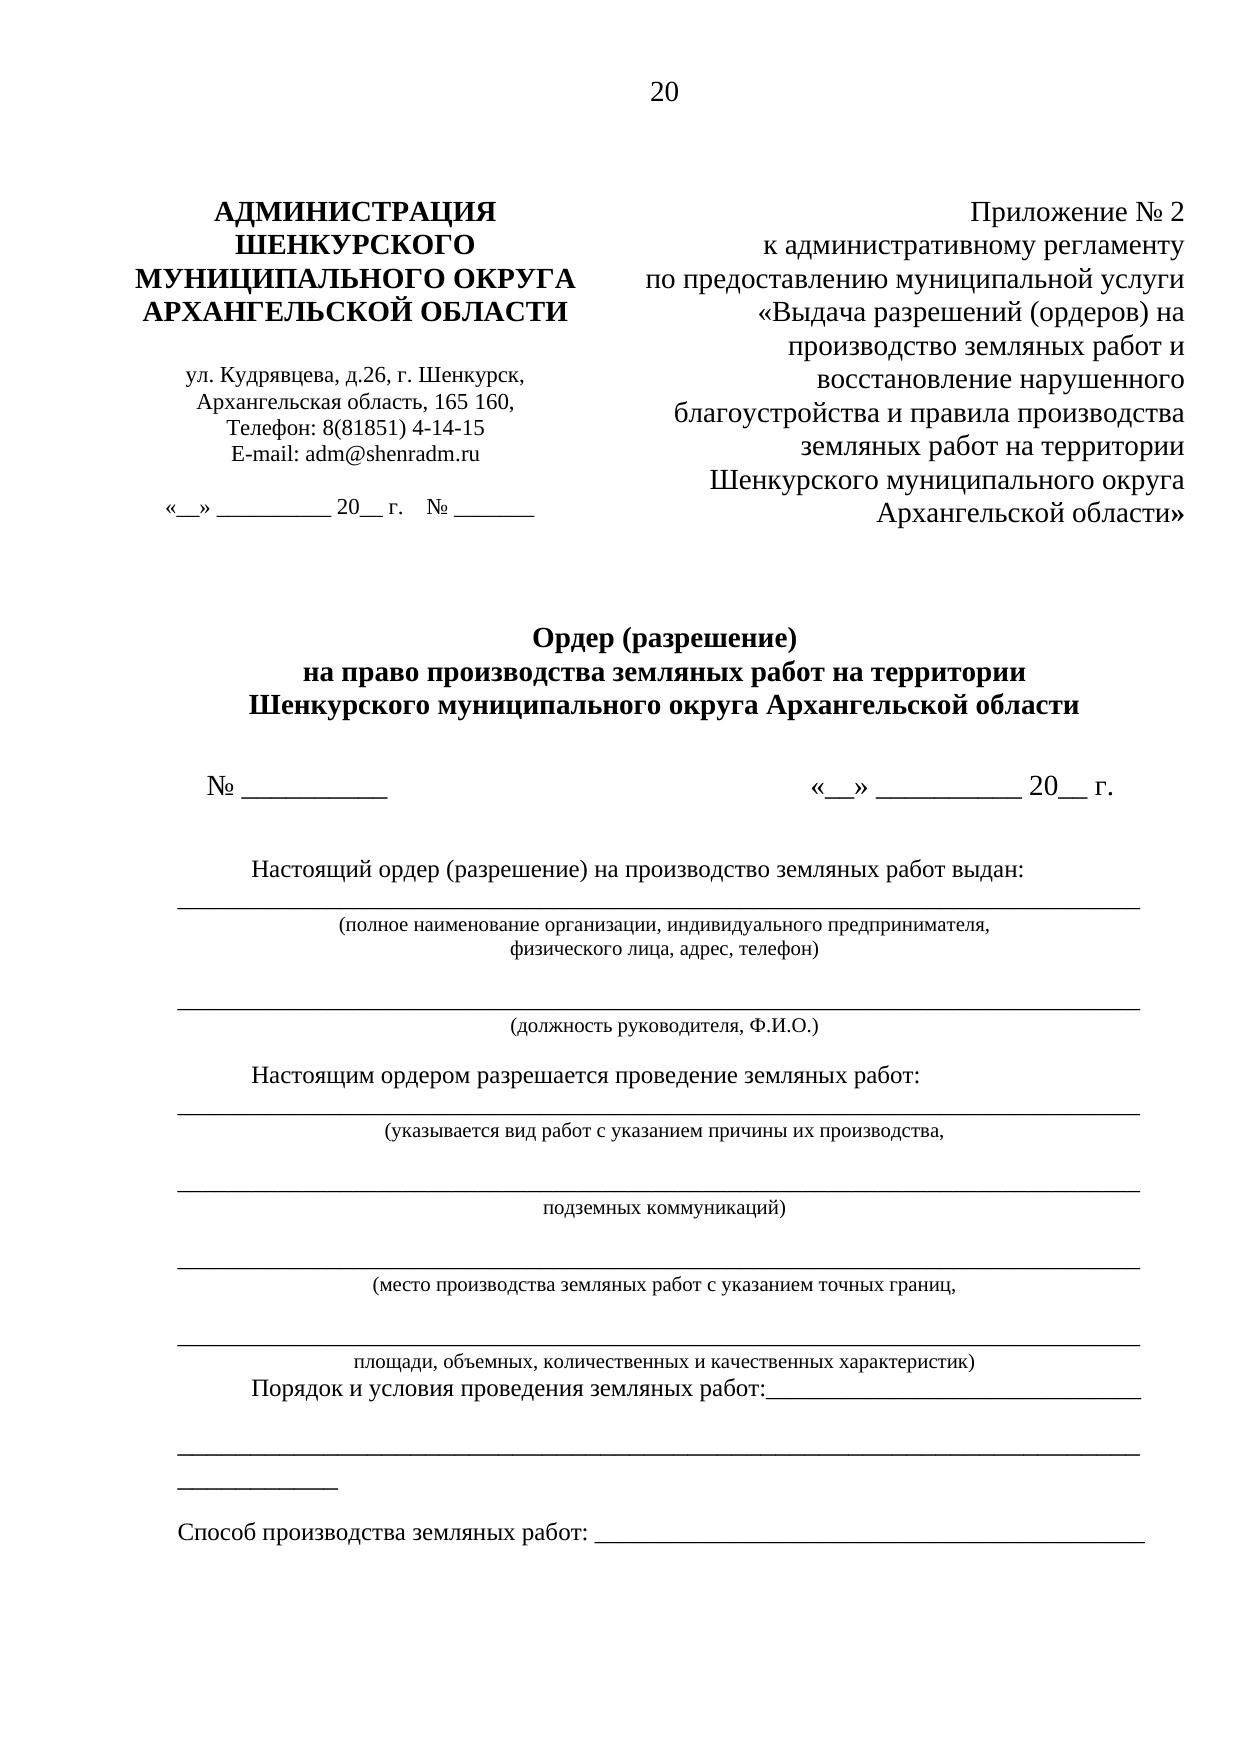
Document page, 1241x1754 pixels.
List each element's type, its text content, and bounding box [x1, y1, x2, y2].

text (место производства земляных работ с указанием точных границ, [177, 1272, 1152, 1296]
text Шенкурского муниципального округа Архангельской области [177, 687, 1152, 721]
text № __________ «__» __________ 20__ г. [177, 768, 1152, 802]
text _____________________________________________________________________________ [177, 1320, 1152, 1349]
text _____________________________________________________________________________ [177, 883, 1152, 912]
text подземных коммуникаций) [177, 1195, 1152, 1219]
table_header Приложение № 2 к административному регламенту по предоставлению муниципальной услуги «Выдача разрешений (ордеров) на производство земляных работ и восстановление нарушенного благоустройства и правила производства земляных работ на территории Шенкурского муниципального округа Архангельской области» [608, 194, 1196, 563]
text (должность руководителя, Ф.И.О.) [177, 1012, 1152, 1037]
text площади, объемных, количественных и качественных характеристик) [177, 1349, 1152, 1373]
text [177, 1426, 1152, 1493]
text Ордер (разрешение) [177, 620, 1152, 654]
text _____________________________________________________________________________ [177, 984, 1152, 1012]
text (указывается вид работ с указанием причины их производства, [177, 1118, 1152, 1142]
text на право производства земляных работ на территории [177, 654, 1152, 687]
text Настоящий ордер (разрешение) на производство земляных работ выдан: [177, 854, 1152, 883]
text _____________________________________________________________________________ [177, 1243, 1152, 1272]
table_header АДМИНИСТРАЦИЯ ШЕНКУРСКОГО МУНИЦИПАЛЬНОГО ОКРУГА АРХАНГЕЛЬСКОЙ ОБЛАСТИ ул. Кудрявцева, д.26, г. Шенкурск, Архангельская область, 165 160, Телефон: 8(81851) 4-14-15 E-mail: adm@shenradm.ru «__» __________ 20__ г. № _______ [102, 194, 608, 563]
text _____________________________________________________________________________ [177, 1089, 1152, 1118]
text Порядок и условия проведения земляных работ:______________________________ [177, 1373, 1152, 1402]
text (полное наименование организации, индивидуального предпринимателя, [177, 912, 1152, 936]
text _____________________________________________________________________________ [177, 1166, 1152, 1195]
text физического лица, адрес, телефон) [177, 936, 1152, 960]
text Настоящим ордером разрешается проведение земляных работ: [177, 1061, 1152, 1089]
text Способ производства земляных работ: ____________________________________________ [177, 1517, 1152, 1546]
